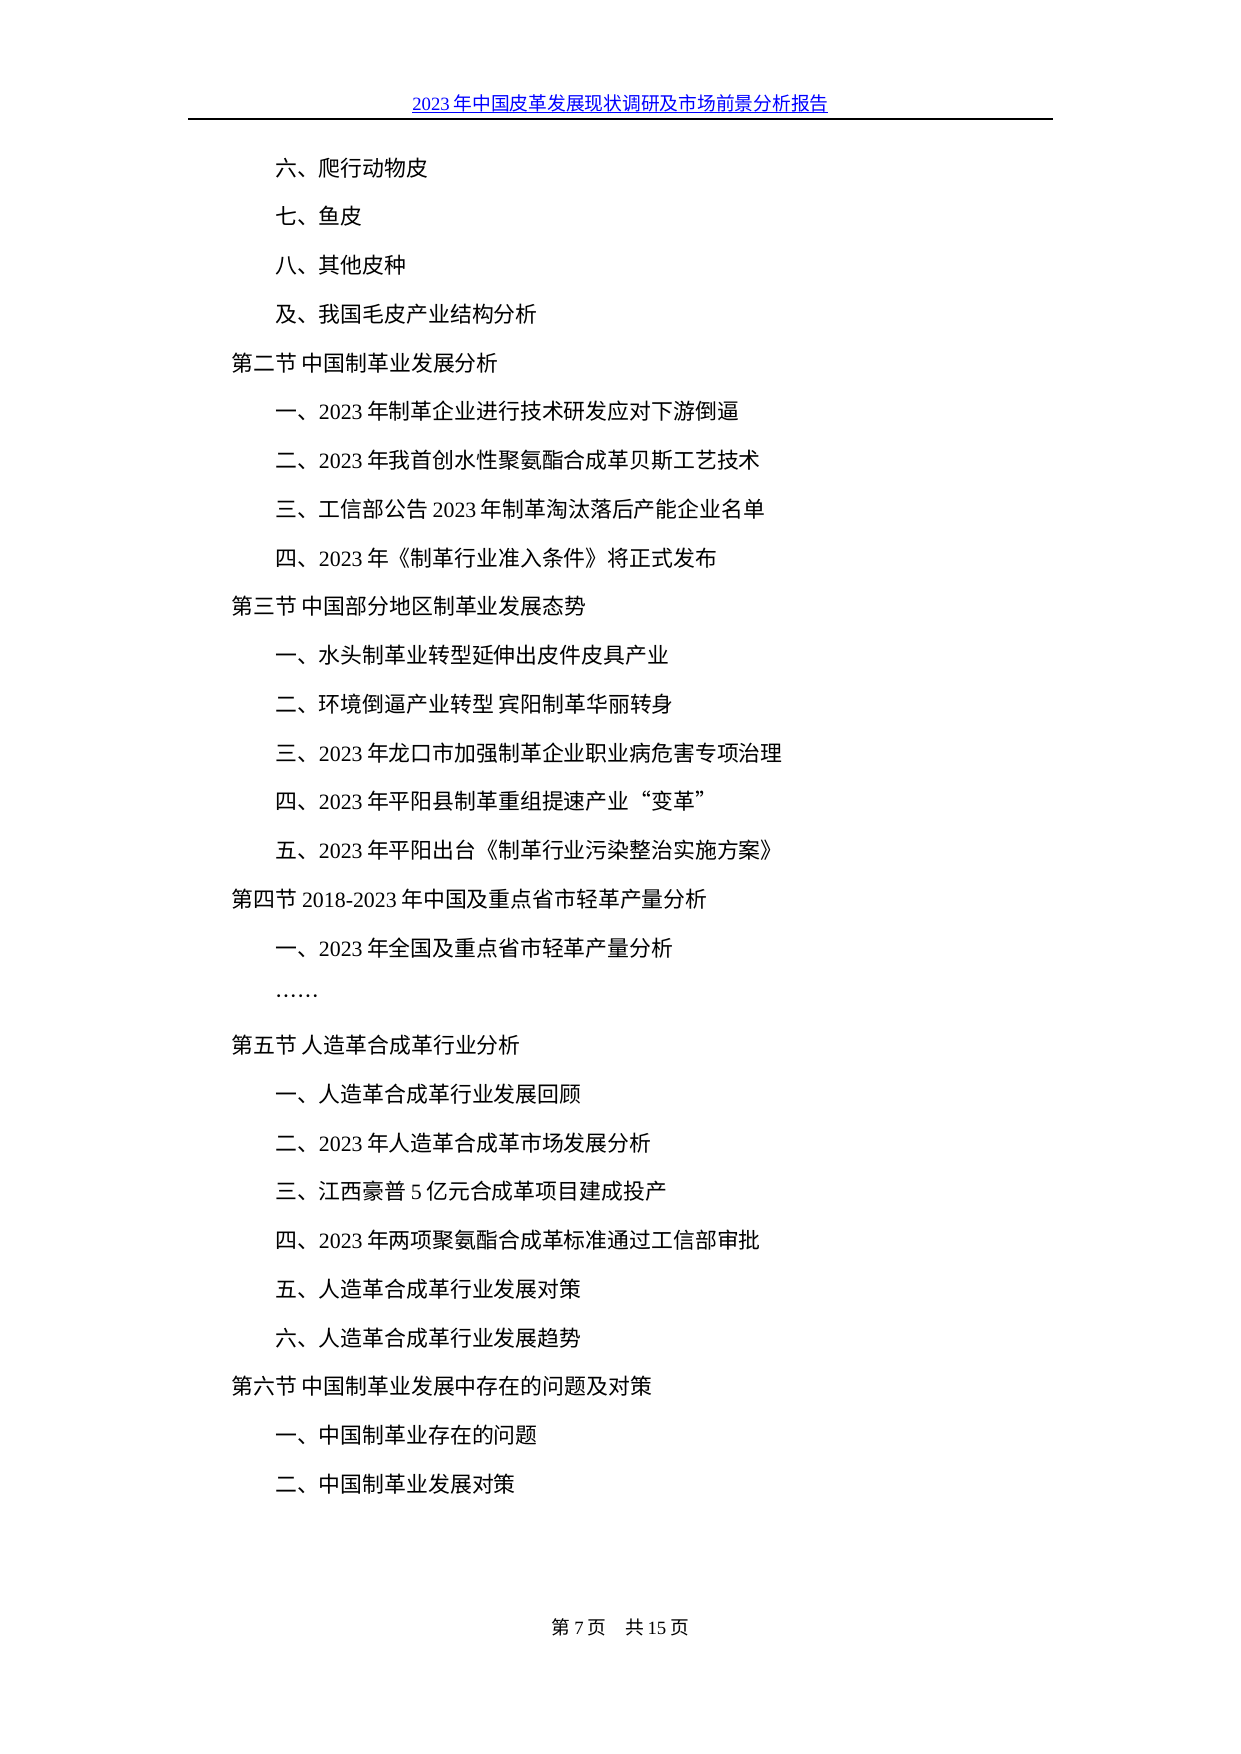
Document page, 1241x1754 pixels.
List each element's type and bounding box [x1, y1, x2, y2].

text [187, 150, 1053, 1499]
